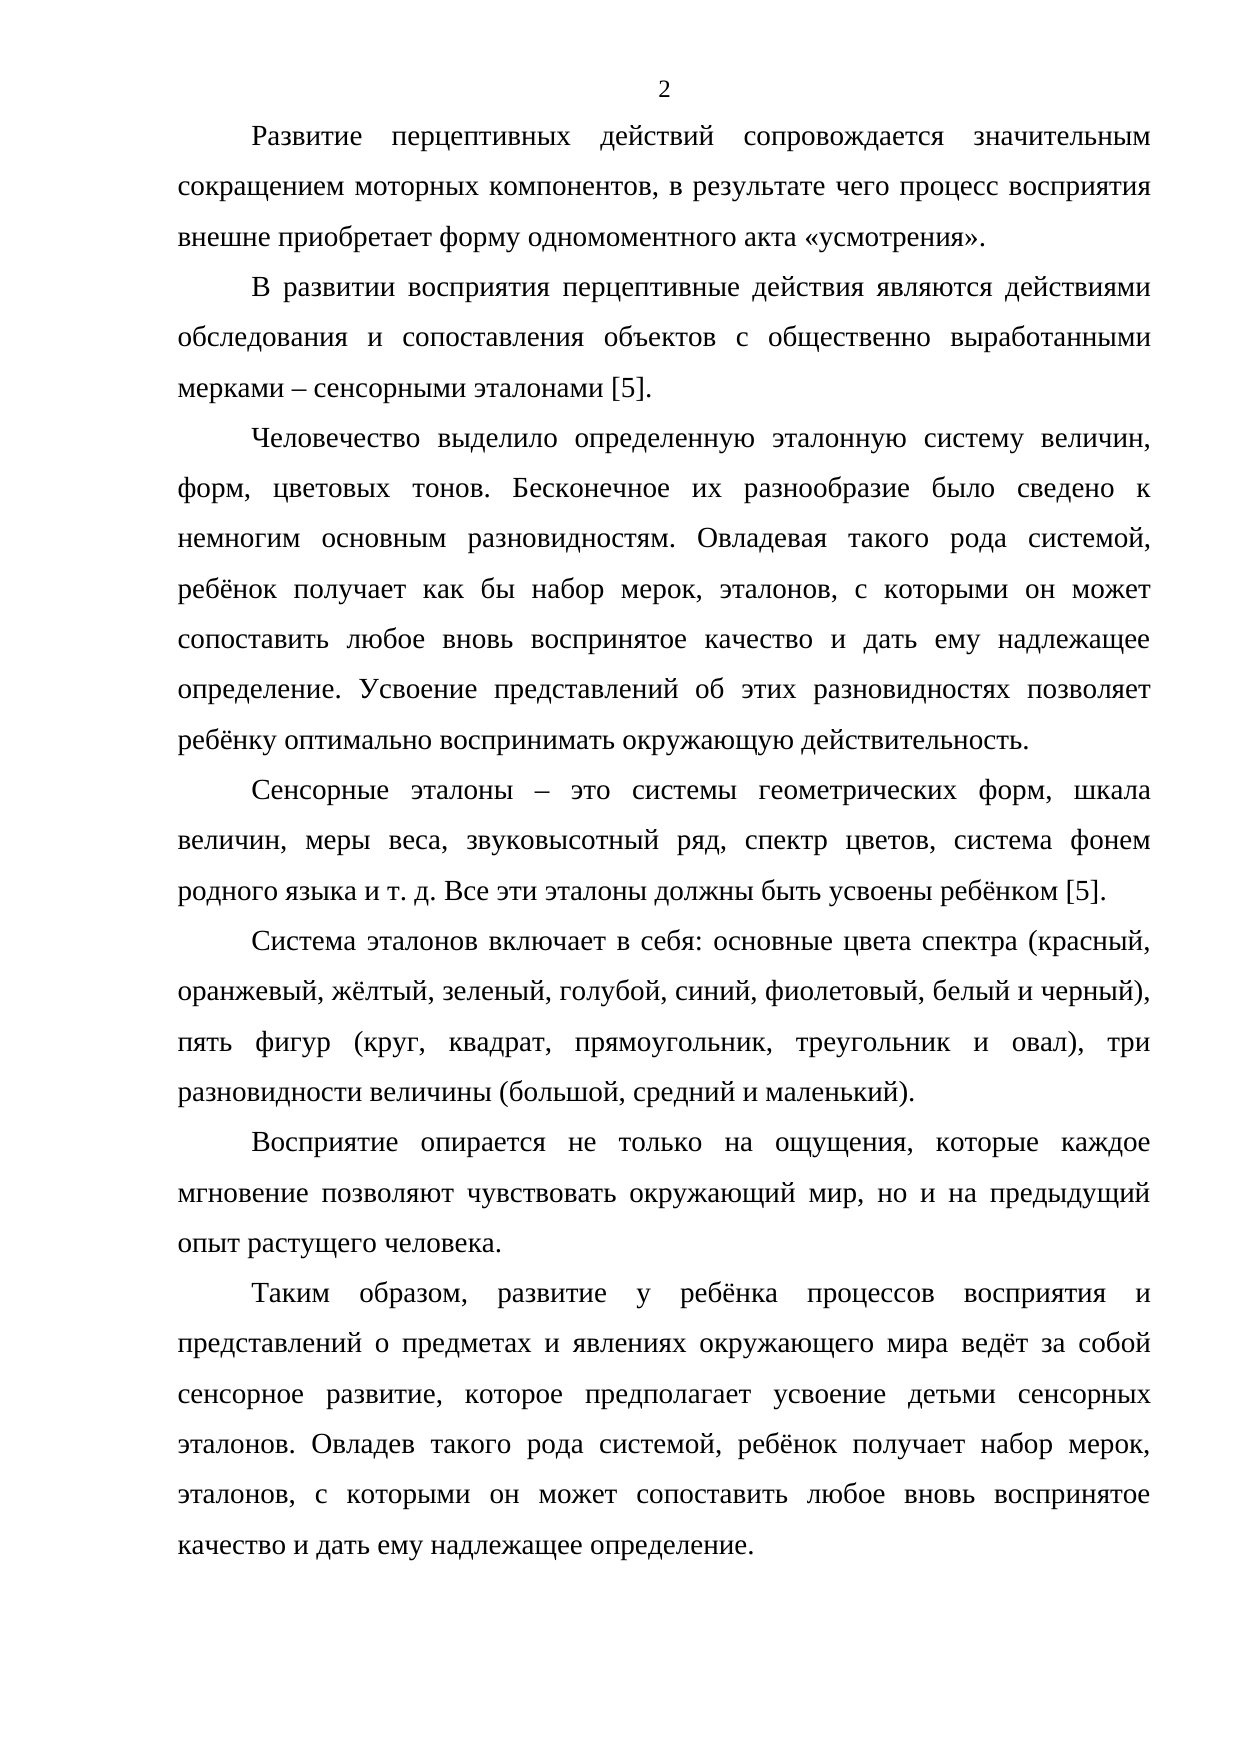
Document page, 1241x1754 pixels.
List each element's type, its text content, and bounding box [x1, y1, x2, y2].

text Таким образом, развитие у ребёнка процессов восприятия и представлений о предметах и явлениях окружающего мира ведёт за собой сенсорное развитие, которое предполагает усвоение детьми сенсорных эталонов. Овладев такого рода системой, ребёнок получает набор мерок, эталонов, с которыми он может сопоставить любое вновь воспринятое качество и дать ему надлежащее определение. [177, 1275, 1152, 1560]
text Сенсорные эталоны – это системы геометрических форм, шкала величин, меры веса, звуковысотный ряд, спектр цветов, система фонем родного языка и т. д. Все эти эталоны должны быть усвоены ребёнком [5]. [177, 772, 1152, 906]
text Развитие перцептивных действий сопровождается значительным сокращением моторных компонентов, в результате чего процесс восприятия внешне приобретает форму одномоментного акта «усмотрения». [177, 118, 1152, 252]
text В развитии восприятия перцептивные действия являются действиями обследования и сопоставления объектов с общественно выработанными мерками – сенсорными эталонами [5]. [177, 269, 1152, 403]
text Человечество выделило определенную эталонную систему величин, форм, цветовых тонов. Бесконечное их разнообразие было сведено к немногим основным разновидностям. Овладевая такого рода системой, ребёнок получает как бы набор мерок, эталонов, с которыми он может сопоставить любое вновь воспринятое качество и дать ему надлежащее определение. Усвоение представлений об этих разновидностях позволяет ребёнку оптимально воспринимать окружающую действительность. [177, 420, 1152, 755]
text Система эталонов включает в себя: основные цвета спектра (красный, оранжевый, жёлтый, зеленый, голубой, синий, фиолетовый, белый и черный), пять фигур (круг, квадрат, прямоугольник, треугольник и овал), три разновидности величины (большой, средний и маленький). [177, 923, 1152, 1108]
text Восприятие опирается не только на ощущения, которые каждое мгновение позволяют чувствовать окружающий мир, но и на предыдущий опыт растущего человека. [177, 1124, 1152, 1258]
